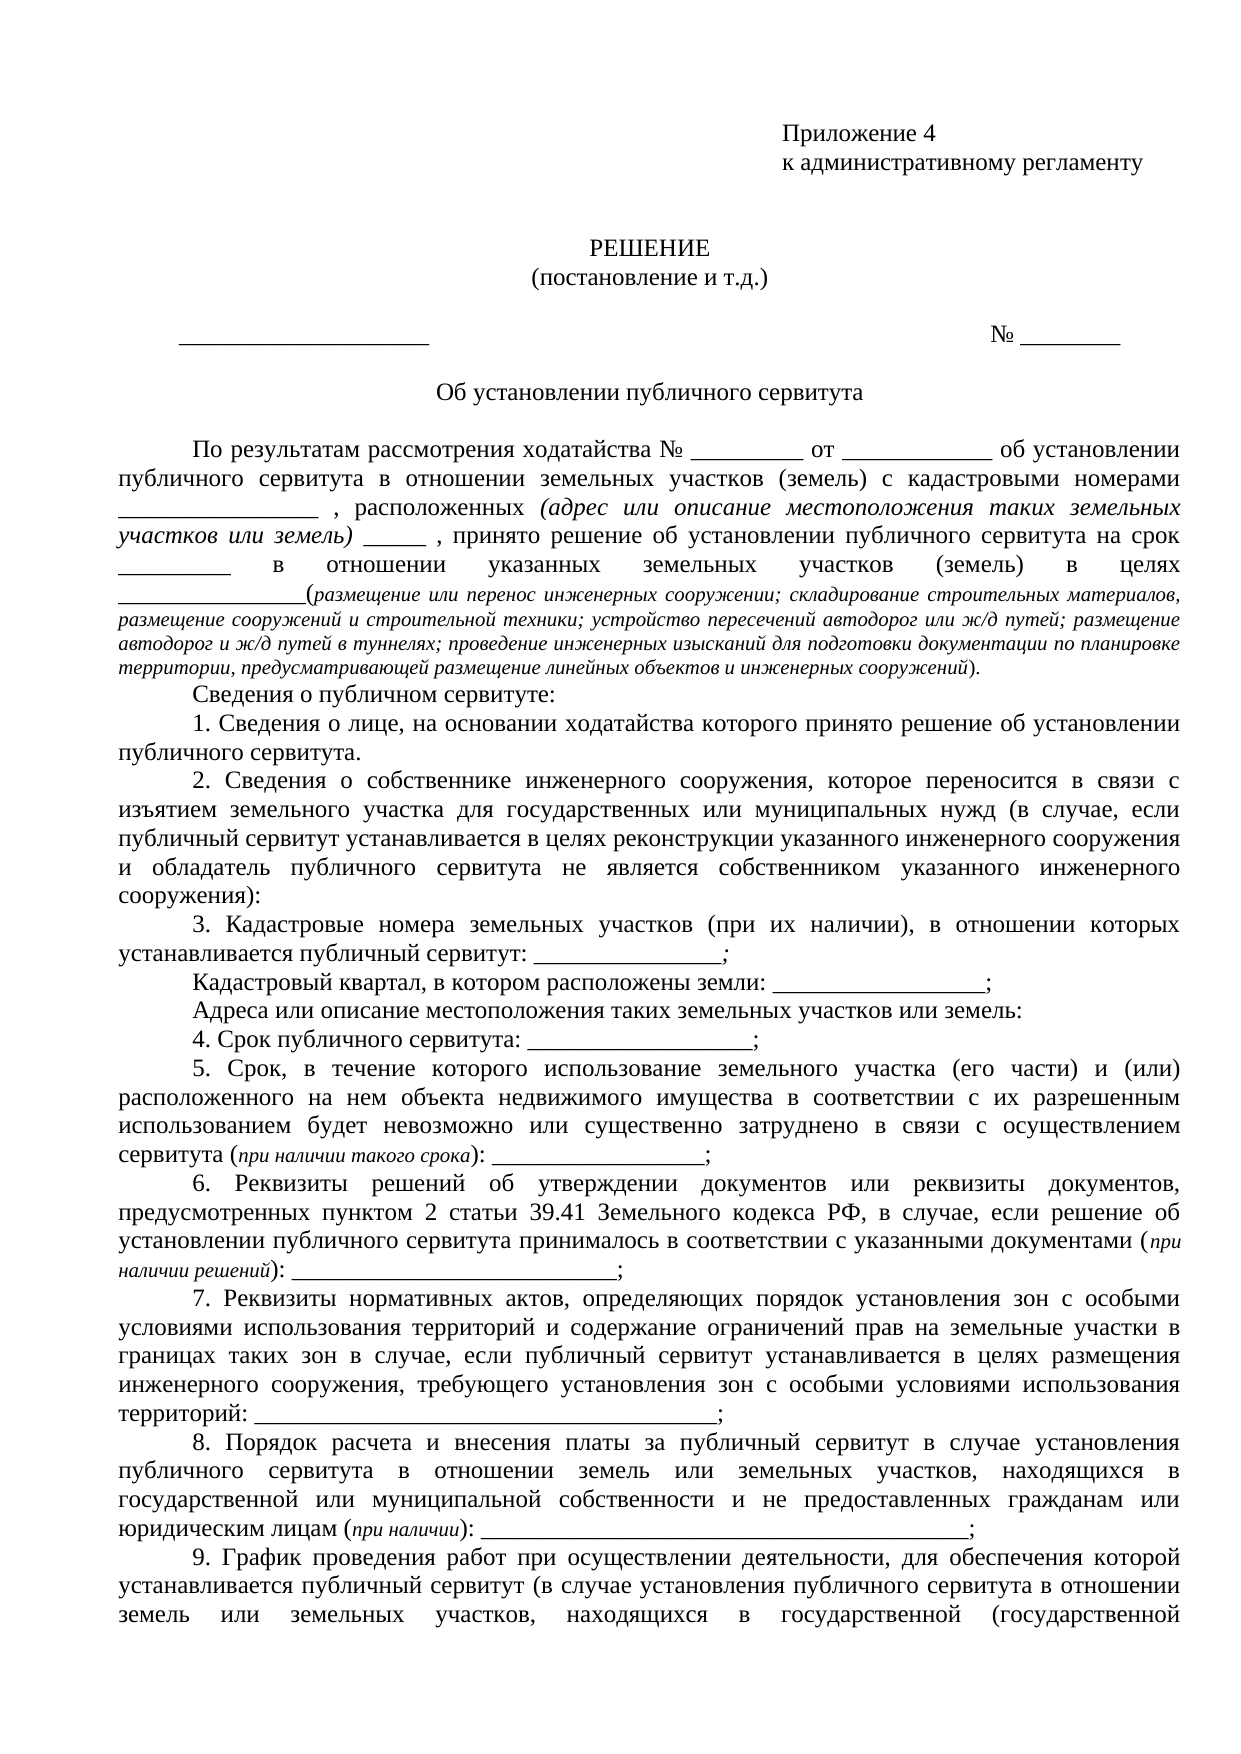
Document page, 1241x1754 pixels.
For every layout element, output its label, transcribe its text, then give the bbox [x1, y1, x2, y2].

text 1. Сведения о лице, на основании ходатайства которого принято решение об установлении публичного сервитута. [118, 708, 1181, 765]
text По результатам рассмотрения ходатайства № _________ от ____________ об установлении публичного сервитута в отношении земельных участков (земель) с кадастровыми номерами ________________ , расположенных (адрес или описание местоположения таких земельных участков или земель) _____ , принято решение об установлении публичного сервитута на срок _________ в отношении указанных земельных участков (земель) в целях _______________(размещение или перенос инженерных сооружении; складирование строительных материалов, размещение сооружений и строительной техники; устройство пересечений автодорог или ж/д путей; размещение автодорог и ж/д путей в туннелях; проведение инженерных изысканий для подготовки документации по планировке территории, предусматривающей размещение линейных объектов и инженерных сооружений). [118, 434, 1181, 679]
text (постановление и т.д.) [118, 262, 1181, 291]
text 3. Кадастровые номера земельных участков (при их наличии), в отношении которых устанавливается публичный сервитут: _______________; [118, 909, 1181, 967]
text Кадастровый квартал, в котором расположены земли: _________________; [118, 967, 1181, 995]
text Приложение 4 к административному регламенту [782, 118, 1181, 176]
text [118, 1542, 1181, 1628]
text 4. Срок публичного сервитута: __________________; [118, 1024, 1181, 1053]
text Сведения о публичном сервитуте: [118, 679, 1181, 708]
text 7. Реквизиты нормативных актов, определяющих порядок установления зон с особыми условиями использования территорий и содержание ограничений прав на земельные участки в границах таких зон в случае, если публичный сервитут устанавливается в целях размещения инженерного сооружения, требующего установления зон с особыми условиями использования территорий: _____________________________________; [118, 1283, 1181, 1427]
text РЕШЕНИЕ [118, 233, 1181, 262]
text 5. Срок, в течение которого использование земельного участка (его части) и (или) расположенного на нем объекта недвижимого имущества в соответствии с их разрешенным использованием будет невозможно или существенно затруднено в связи с осуществлением сервитута (при наличии такого срока): _________________; [118, 1053, 1181, 1168]
text 2. Сведения о собственнике инженерного сооружения, которое переносится в связи с изъятием земельного участка для государственных или муниципальных нужд (в случае, если публичный сервитут устанавливается в целях реконструкции указанного инженерного сооружения и обладатель публичного сервитута не является собственником указанного инженерного сооружения): [118, 765, 1181, 909]
text ____________________ № ________ [118, 319, 1181, 348]
text Об установлении публичного сервитута [118, 377, 1181, 406]
text Адреса или описание местоположения таких земельных участков или земель: [118, 995, 1181, 1024]
text 6. Реквизиты решений об утверждении документов или реквизиты документов, предусмотренных пунктом 2 статьи 39.41 Земельного кодекса РФ, в случае, если решение об установлении публичного сервитута принималось в соответствии с указанными документами (при наличии решений): __________________________; [118, 1168, 1181, 1283]
text 8. Порядок расчета и внесения платы за публичный сервитут в случае установления публичного сервитута в отношении земель или земельных участков, находящихся в государственной или муниципальной собственности и не предоставленных гражданам или юридическим лицам (при наличии): _______________________________________; [118, 1427, 1181, 1542]
